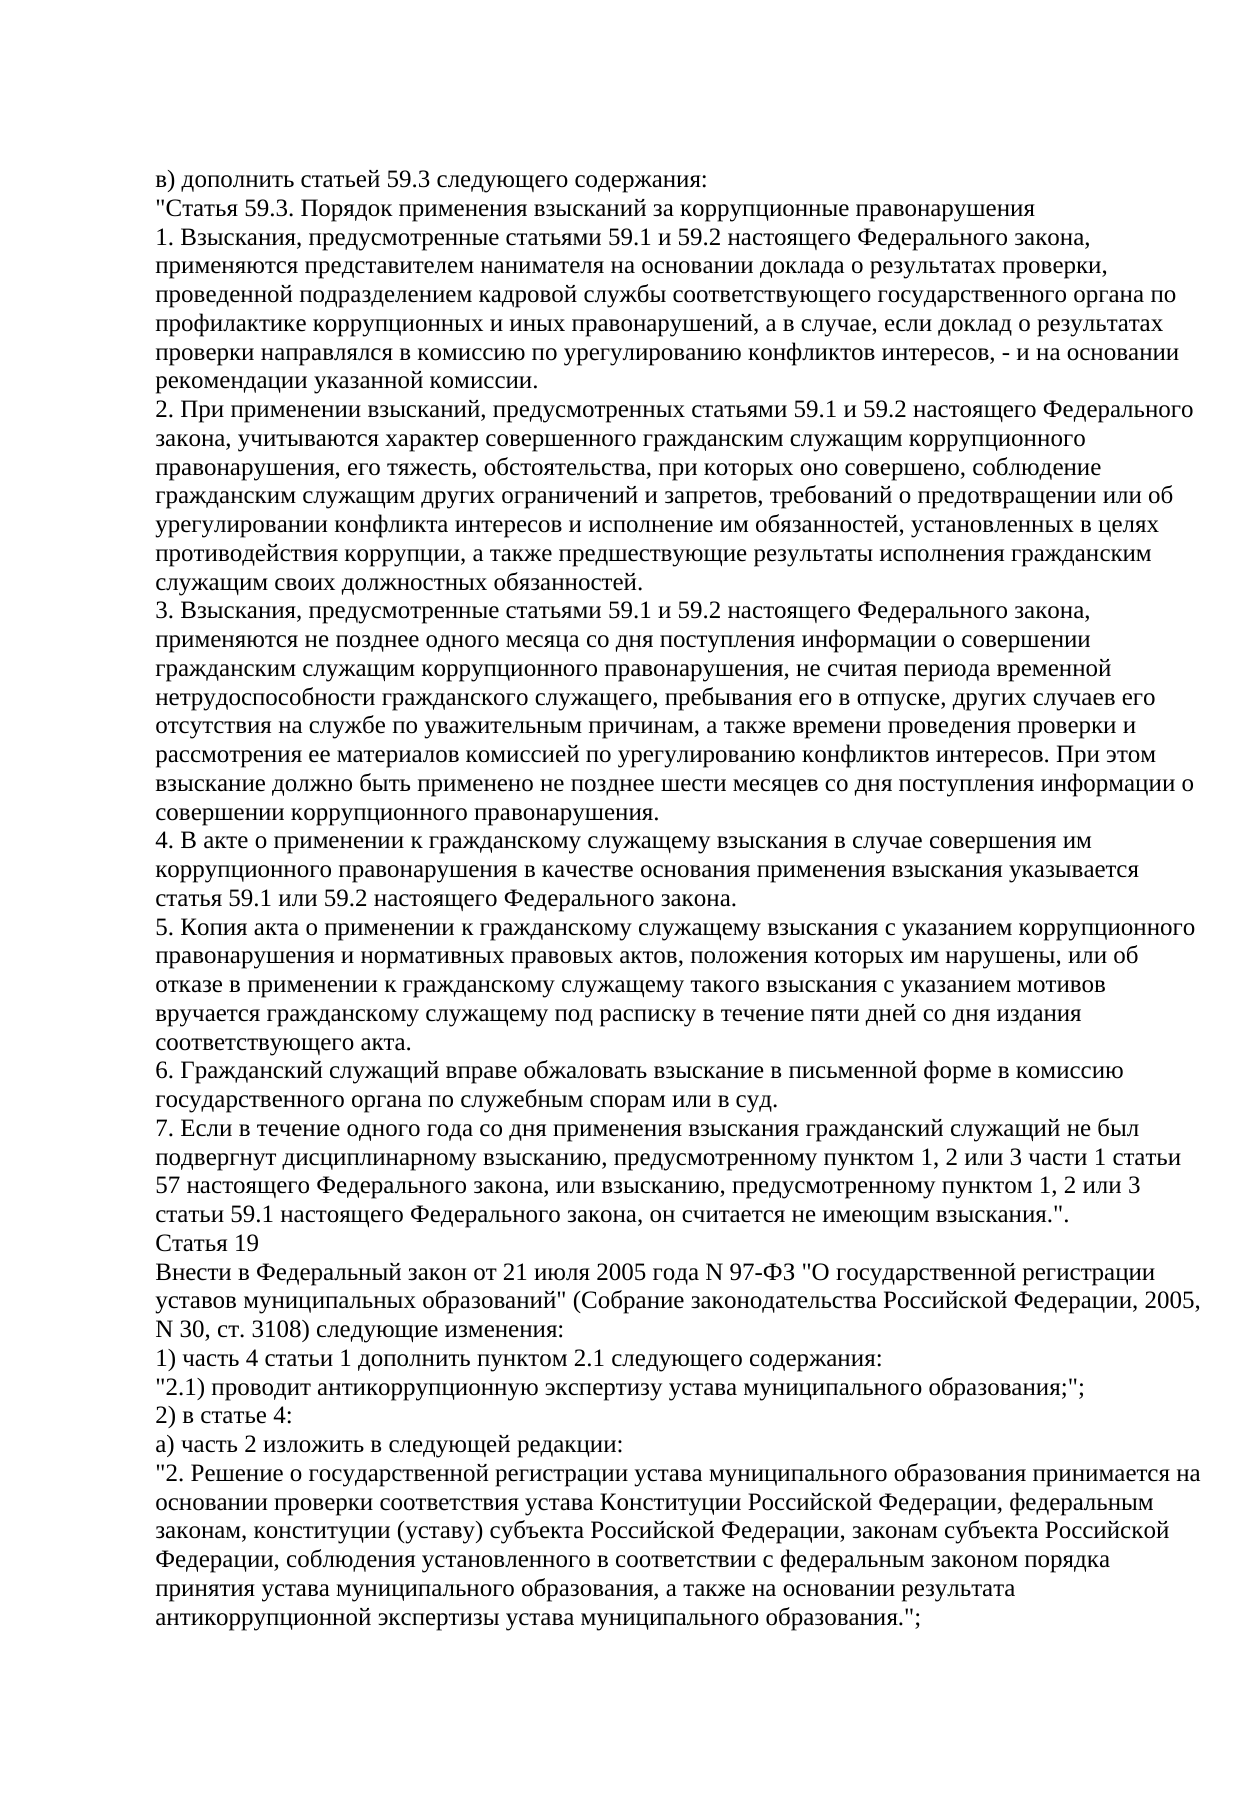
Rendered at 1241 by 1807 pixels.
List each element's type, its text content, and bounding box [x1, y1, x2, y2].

text Внести в Федеральный закон от 21 июля 2005 года N 97-ФЗ "О государственной регистрации уставов муниципальных образований" (Собрание законодательства Российской Федерации, 2005, N 30, ст. 3108) следующие изменения: [155, 1257, 1202, 1343]
text 3. Взыскания, предусмотренные статьями 59.1 и 59.2 настоящего Федерального закона, применяются не позднее одного месяца со дня поступления информации о совершении гражданским служащим коррупционного правонарушения, не считая периода временной нетрудоспособности гражданского служащего, пребывания его в отпуске, других случаев его отсутствия на службе по уважительным причинам, а также времени проведения проверки и рассмотрения ее материалов комиссией по урегулированию конфликтов интересов. При этом взыскание должно быть применено не позднее шести месяцев со дня поступления информации о совершении коррупционного правонарушения. [155, 596, 1202, 826]
text 7. Если в течение одного года со дня применения взыскания гражданский служащий не был подвергнут дисциплинарному взысканию, предусмотренному пунктом 1, 2 или 3 части 1 статьи 57 настоящего Федерального закона, или взысканию, предусмотренному пунктом 1, 2 или 3 статьи 59.1 настоящего Федерального закона, он считается не имеющим взыскания.". [155, 1113, 1202, 1228]
text "Статья 59.3. Порядок применения взысканий за коррупционные правонарушения [155, 193, 1202, 222]
text 4. В акте о применении к гражданскому служащему взыскания в случае совершения им коррупционного правонарушения в качестве основания применения взыскания указывается статья 59.1 или 59.2 настоящего Федерального закона. [155, 826, 1202, 912]
text в) дополнить статьей 59.3 следующего содержания: [155, 164, 1202, 193]
text 2) в статье 4: [155, 1401, 1202, 1429]
text "2.1) проводит антикоррупционную экспертизу устава муниципального образования;"; [155, 1372, 1202, 1401]
text 6. Гражданский служащий вправе обжаловать взыскание в письменной форме в комиссию государственного органа по служебным спорам или в суд. [155, 1056, 1202, 1113]
text "2. Решение о государственной регистрации устава муниципального образования принимается на основании проверки соответствия устава Конституции Российской Федерации, федеральным законам, конституции (уставу) субъекта Российской Федерации, законам субъекта Российской Федерации, соблюдения установленного в соответствии с федеральным законом порядка принятия устава муниципального образования, а также на основании результата антикоррупционной экспертизы устава муниципального образования."; [155, 1458, 1202, 1631]
text 1. Взыскания, предусмотренные статьями 59.1 и 59.2 настоящего Федерального закона, применяются представителем нанимателя на основании доклада о результатах проверки, проведенной подразделением кадровой службы соответствующего государственного органа по профилактике коррупционных и иных правонарушений, а в случае, если доклад о результатах проверки направлялся в комиссию по урегулированию конфликтов интересов, - и на основании рекомендации указанной комиссии. [155, 222, 1202, 394]
text 1) часть 4 статьи 1 дополнить пунктом 2.1 следующего содержания: [155, 1343, 1202, 1372]
text а) часть 2 изложить в следующей редакции: [155, 1429, 1202, 1458]
text 2. При применении взысканий, предусмотренных статьями 59.1 и 59.2 настоящего Федерального закона, учитываются характер совершенного гражданским служащим коррупционного правонарушения, его тяжесть, обстоятельства, при которых оно совершено, соблюдение гражданским служащим других ограничений и запретов, требований о предотвращении или об урегулировании конфликта интересов и исполнение им обязанностей, установленных в целях противодействия коррупции, а также предшествующие результаты исполнения гражданским служащим своих должностных обязанностей. [155, 394, 1202, 596]
text 5. Копия акта о применении к гражданскому служащему взыскания с указанием коррупционного правонарушения и нормативных правовых актов, положения которых им нарушены, или об отказе в применении к гражданскому служащему такого взыскания с указанием мотивов вручается гражданскому служащему под расписку в течение пяти дней со дня издания соответствующего акта. [155, 912, 1202, 1056]
text Статья 19 [155, 1228, 1202, 1257]
